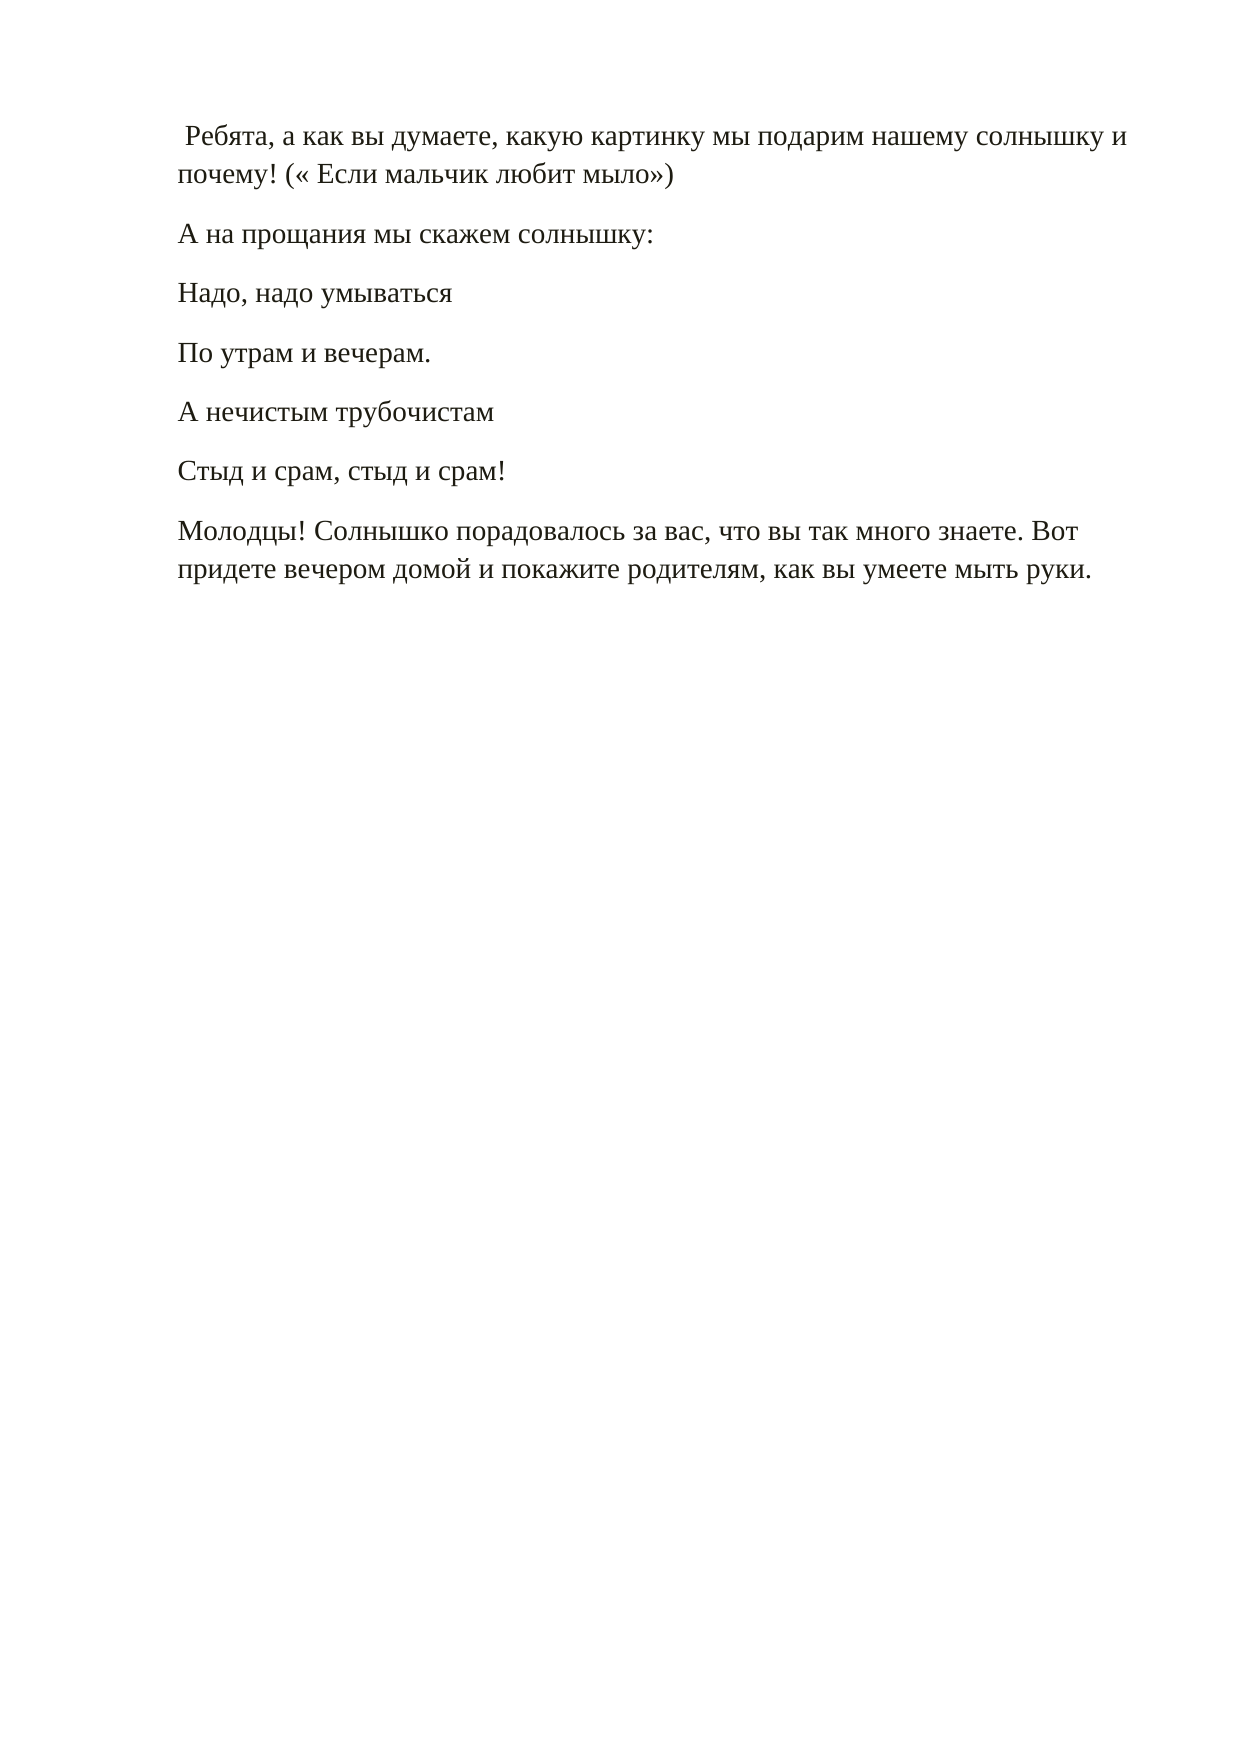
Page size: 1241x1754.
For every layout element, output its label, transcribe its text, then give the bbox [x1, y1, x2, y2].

text Надо, надо умываться [177, 275, 1152, 309]
text Ребята, а как вы думаете, какую картинку мы подарим нашему солнышку и почему! (« Если мальчик любит мыло») [177, 118, 1152, 190]
text А нечистым трубочистам [177, 394, 1152, 428]
text По утрам и вечерам. [177, 335, 1152, 368]
text Молодцы! Солнышко порадовалось за вас, что вы так много знаете. Вот придете вечером домой и покажите родителям, как вы умеете мыть руки. [177, 513, 1152, 585]
text А на прощания мы скажем солнышку: [177, 216, 1152, 249]
text Стыд и срам, стыд и срам! [177, 453, 1152, 487]
